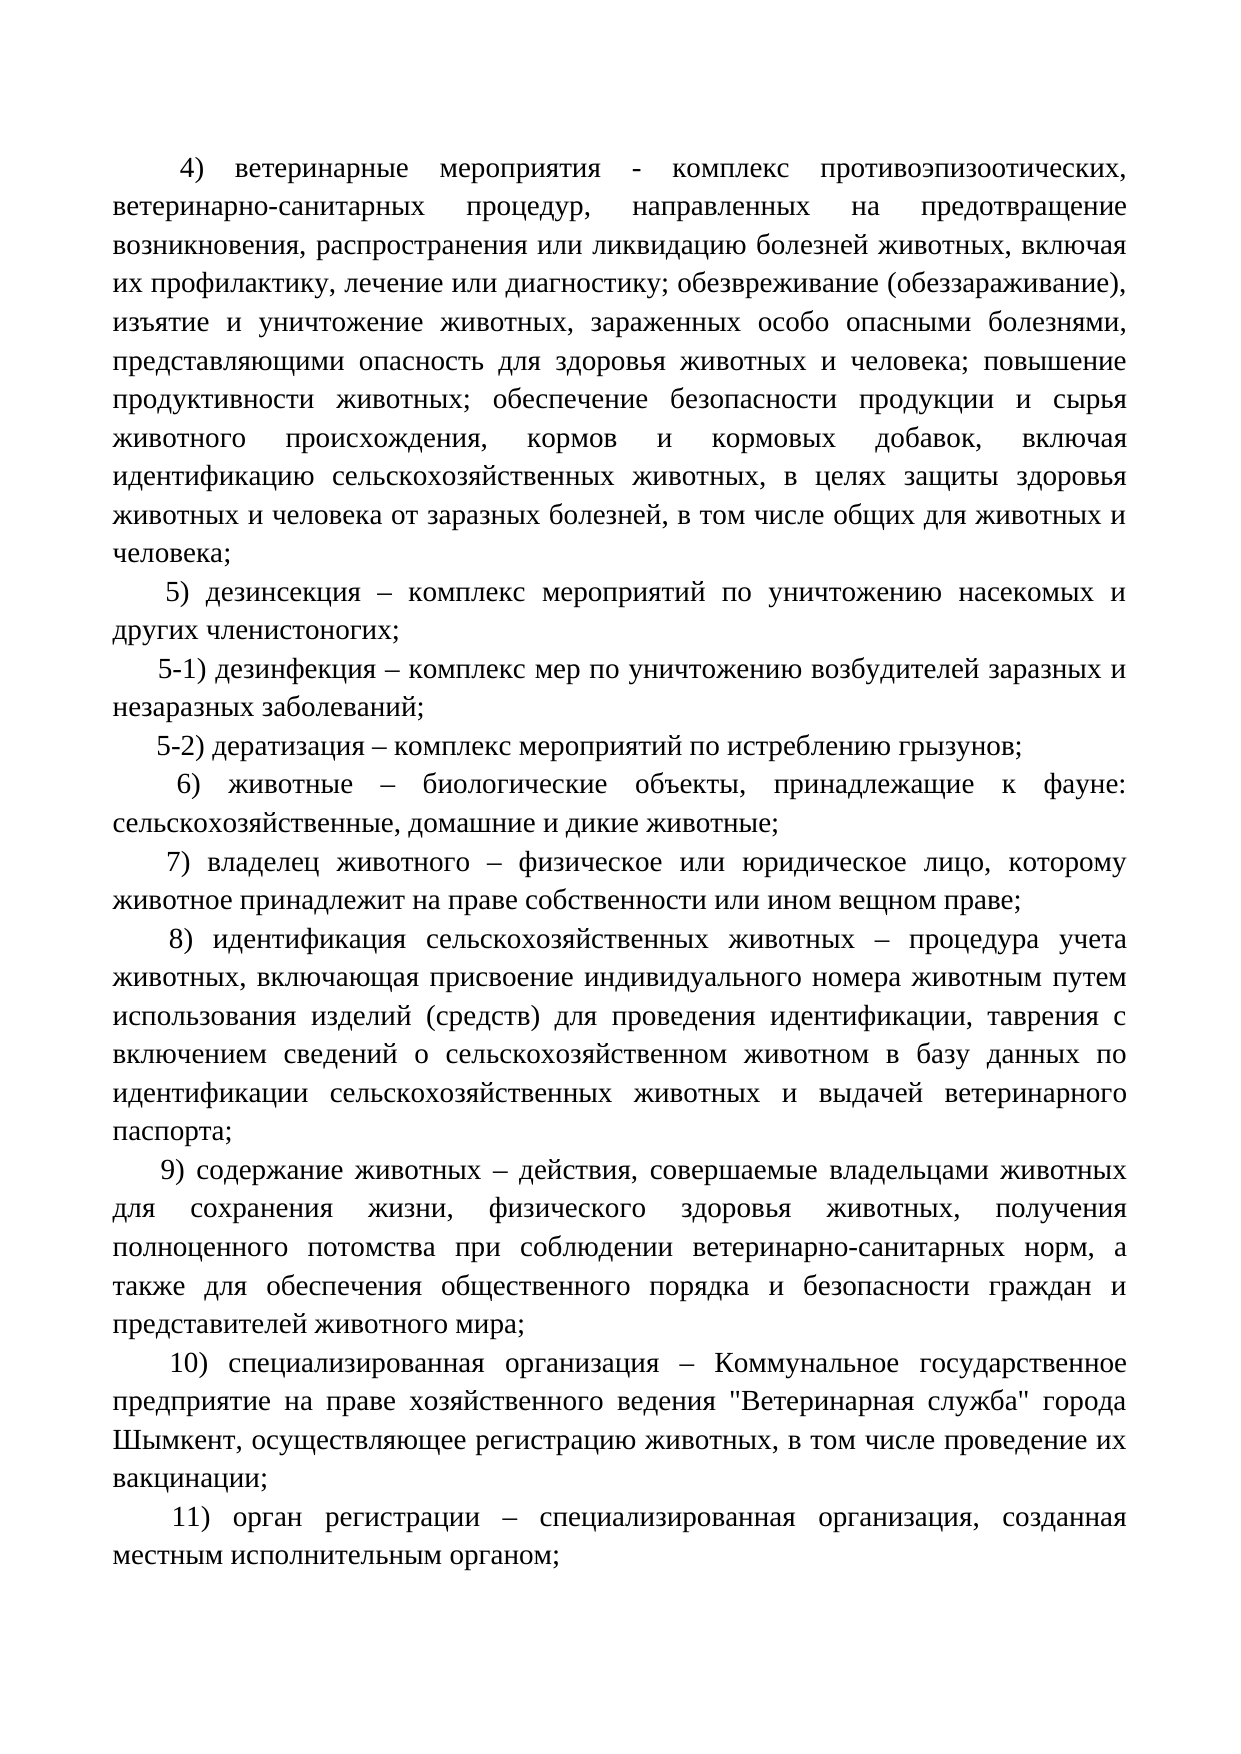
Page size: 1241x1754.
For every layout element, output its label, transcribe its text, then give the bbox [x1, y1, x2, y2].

text 4) ветеринарные мероприятия - комплекс противоэпизоотических, ветеринарно-санитарных процедур, направленных на предотвращение возникновения, распространения или ликвидацию болезней животных, включая их профилактику, лечение или диагностику; обезвреживание (обеззараживание), изъятие и уничтожение животных, зараженных особо опасными болезнями, представляющими опасность для здоровья животных и человека; повышение продуктивности животных; обеспечение безопасности продукции и сырья животного происхождения, кормов и кормовых добавок, включая идентификацию сельскохозяйственных животных, в целях защиты здоровья животных и человека от заразных болезней, в том числе общих для животных и человека; [112, 150, 1128, 569]
text 11) орган регистрации – специализированная организация, созданная местным исполнительным органом; [112, 1499, 1128, 1571]
text 5) дезинсекция – комплекс мероприятий по уничтожению насекомых и других членистоногих; [112, 574, 1128, 646]
text 10) специализированная организация – Коммунальное государственное предприятие на праве хозяйственного ведения "Ветеринарная служба" города Шымкент, осуществляющее регистрацию животных, в том числе проведение их вакцинации; [112, 1345, 1128, 1494]
text 8) идентификация сельскохозяйственных животных – процедура учета животных, включающая присвоение индивидуального номера животным путем использования изделий (средств) для проведения идентификации, таврения с включением сведений о сельскохозяйственном животном в базу данных по идентификации сельскохозяйственных животных и выдачей ветеринарного паспорта; [112, 921, 1128, 1147]
text 7) владелец животного – физическое или юридическое лицо, которому животное принадлежит на праве собственности или ином вещном праве; [112, 844, 1128, 916]
text 5-2) дератизация – комплекс мероприятий по истреблению грызунов; [112, 728, 1128, 762]
text 6) животные – биологические объекты, принадлежащие к фауне: сельскохозяйственные, домашние и дикие животные; [112, 767, 1128, 839]
text 5-1) дезинфекция – комплекс мер по уничтожению возбудителей заразных и незаразных заболеваний; [112, 651, 1128, 723]
text 9) содержание животных – действия, совершаемые владельцами животных для сохранения жизни, физического здоровья животных, получения полноценного потомства при соблюдении ветеринарно-санитарных норм, а также для обеспечения общественного порядка и безопасности граждан и представителей животного мира; [112, 1152, 1128, 1340]
